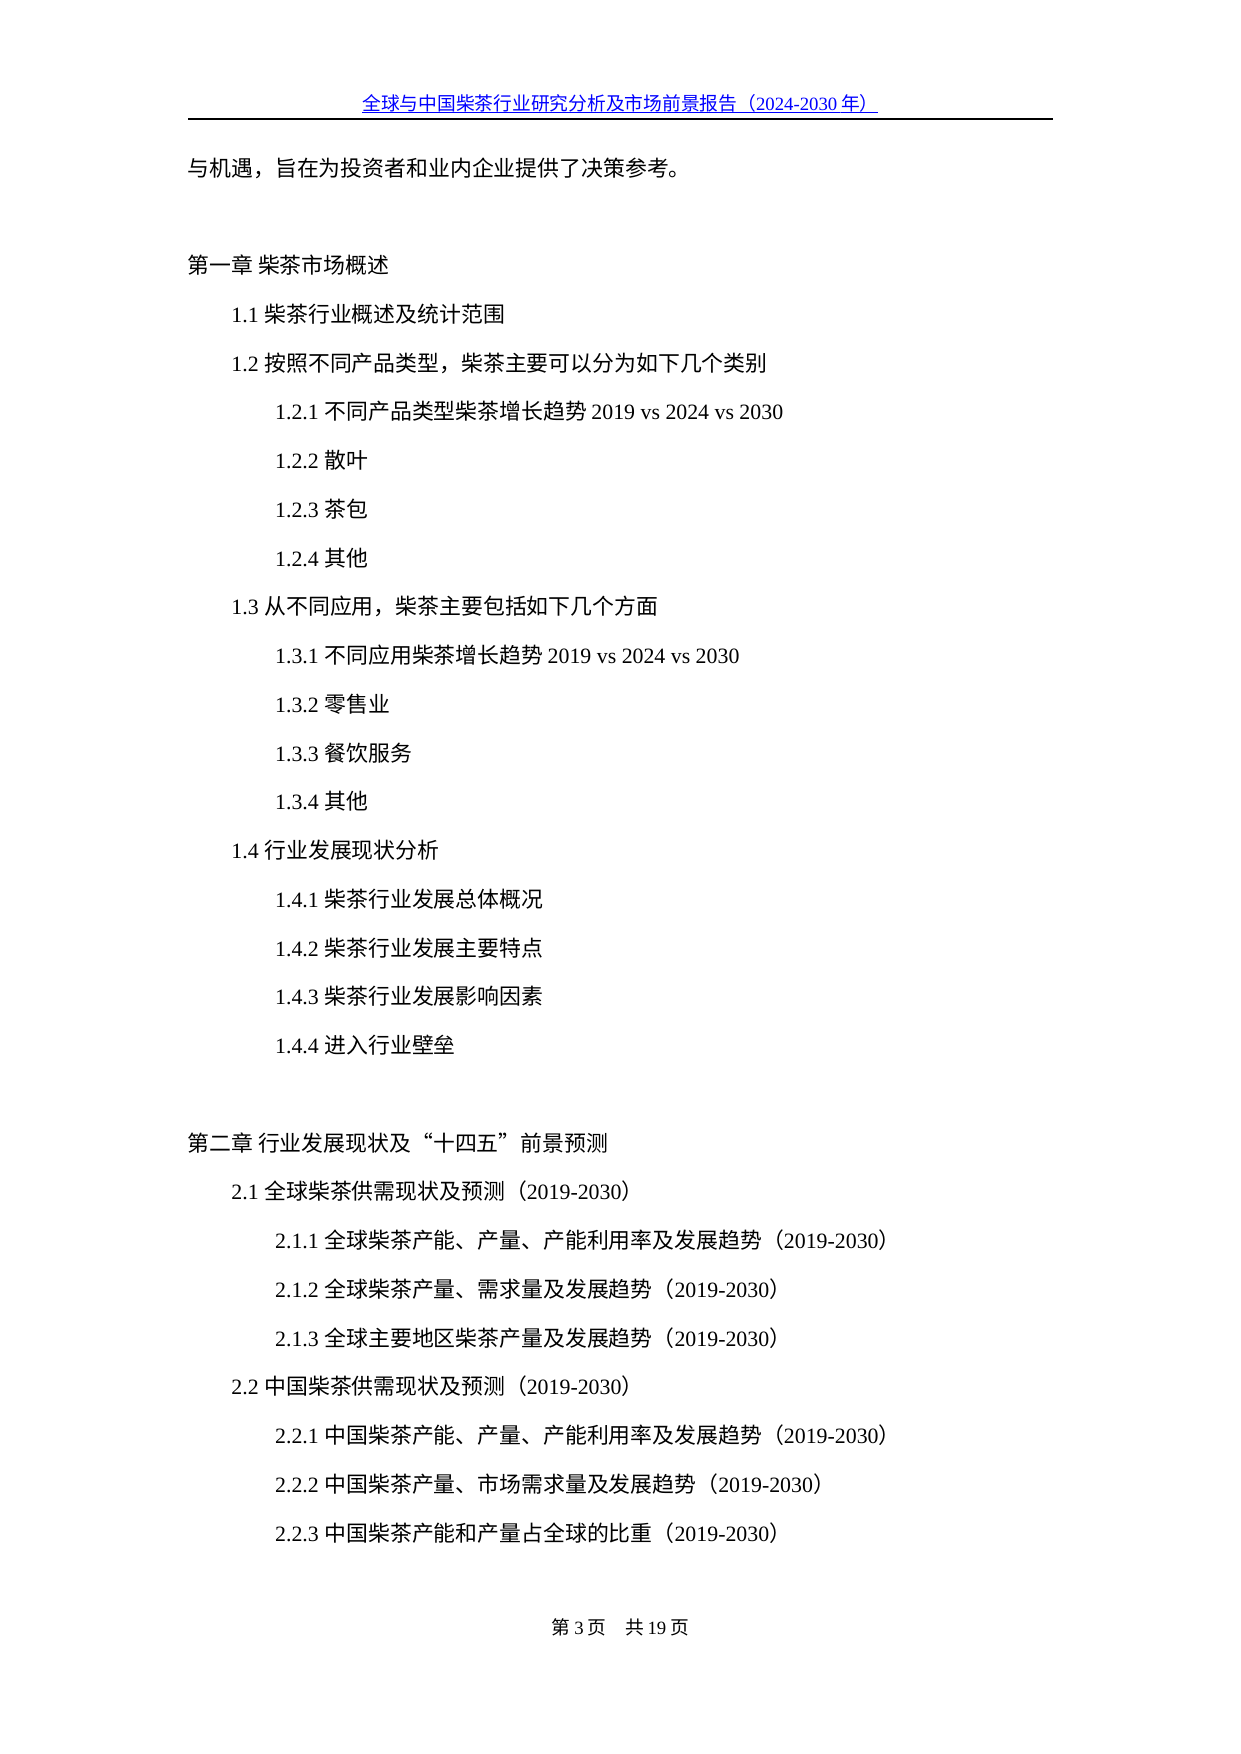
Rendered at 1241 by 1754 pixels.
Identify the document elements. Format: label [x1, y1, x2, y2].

text [187, 150, 1053, 1548]
